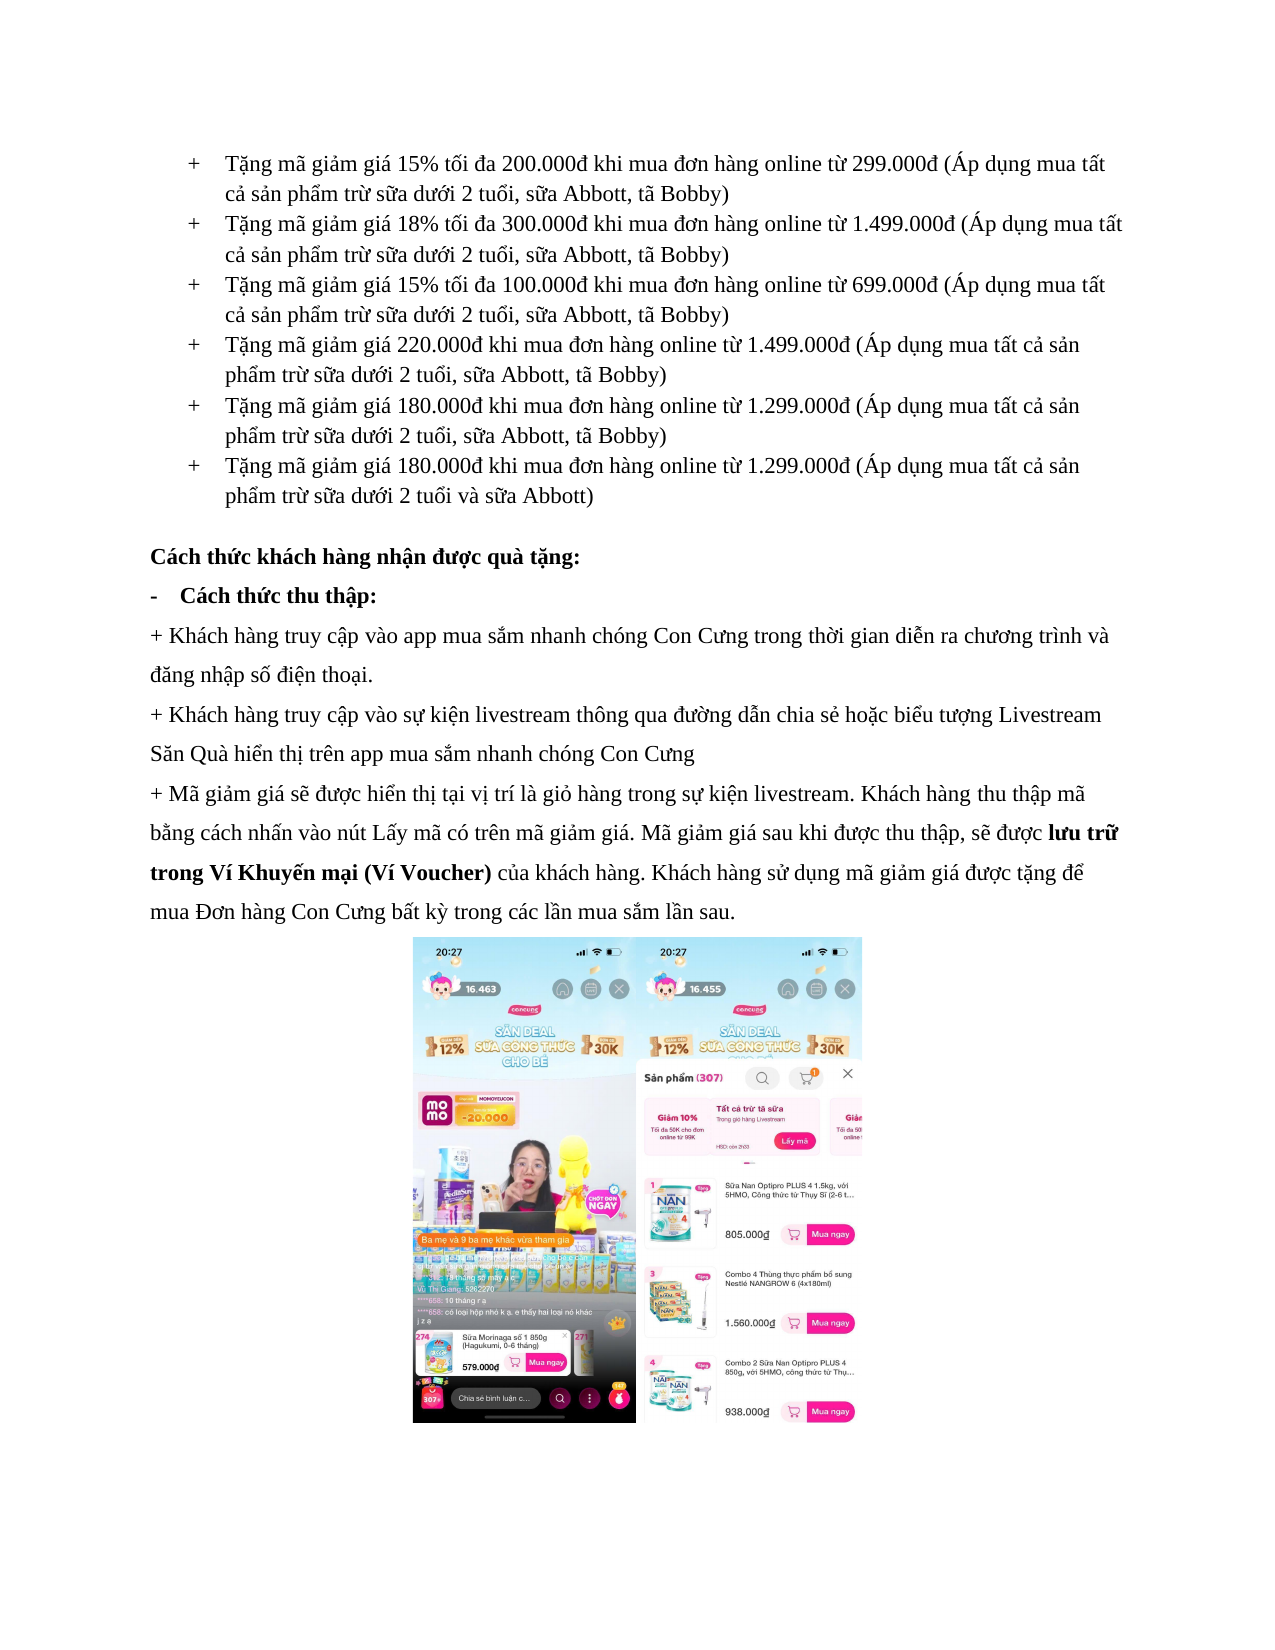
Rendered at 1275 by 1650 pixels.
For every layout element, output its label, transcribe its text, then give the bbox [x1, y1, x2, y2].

list Tặng mã giảm giá 18% tối đa 300.000đ khi mua đơn hàng online từ 1.499.000đ (Áp dụng mua tất cả sản phẩm trừ sữa dưới 2 tuổi, sữa Abbott, tã Bobby) [187, 210, 1125, 267]
list Tặng mã giảm giá 15% tối đa 200.000đ khi mua đơn hàng online từ 299.000đ (Áp dụng mua tất cả sản phẩm trừ sữa dưới 2 tuổi, sữa Abbott, tã Bobby) [187, 150, 1125, 207]
text Cách thức khách hàng nhận được quà tặng: [150, 543, 1125, 569]
text + Khách hàng truy cập vào sự kiện livestream thông qua đường dẫn chia sẻ hoặc biểu tượng Livestream Săn Quà hiển thị trên app mua sắm nhanh chóng Con Cưng [150, 701, 1125, 766]
list Tặng mã giảm giá 15% tối đa 100.000đ khi mua đơn hàng online từ 699.000đ (Áp dụng mua tất cả sản phẩm trừ sữa dưới 2 tuổi, sữa Abbott, tã Bobby) [187, 271, 1125, 327]
picture [412, 937, 863, 1423]
list Tặng mã giảm giá 180.000đ khi mua đơn hàng online từ 1.299.000đ (Áp dụng mua tất cả sản phẩm trừ sữa dưới 2 tuổi và sữa Abbott) [187, 452, 1125, 509]
list Tặng mã giảm giá 220.000đ khi mua đơn hàng online từ 1.499.000đ (Áp dụng mua tất cả sản phẩm trừ sữa dưới 2 tuổi, sữa Abbott, tã Bobby) [187, 331, 1125, 388]
text + Mã giảm giá sẽ được hiển thị tại vị trí là giỏ hàng trong sự kiện livestream. Khách hàng thu thập mã bằng cách nhấn vào nút Lấy mã có trên mã giảm giá. Mã giảm giá sau khi được thu thập, sẽ được lưu trữ trong Ví Khuyến mại (Ví Voucher) của khách hàng. Khách hàng sử dụng mã giảm giá được tặng để mua Đơn hàng Con Cưng bất kỳ trong các lần mua sắm lần sau. [150, 779, 1125, 924]
list Tặng mã giảm giá 180.000đ khi mua đơn hàng online từ 1.299.000đ (Áp dụng mua tất cả sản phẩm trừ sữa dưới 2 tuổi, sữa Abbott, tã Bobby) [187, 392, 1125, 448]
text + Khách hàng truy cập vào app mua sắm nhanh chóng Con Cưng trong thời gian diễn ra chương trình và đăng nhập số điện thoại. [150, 622, 1125, 687]
list Cách thức thu thập: [150, 582, 1125, 608]
